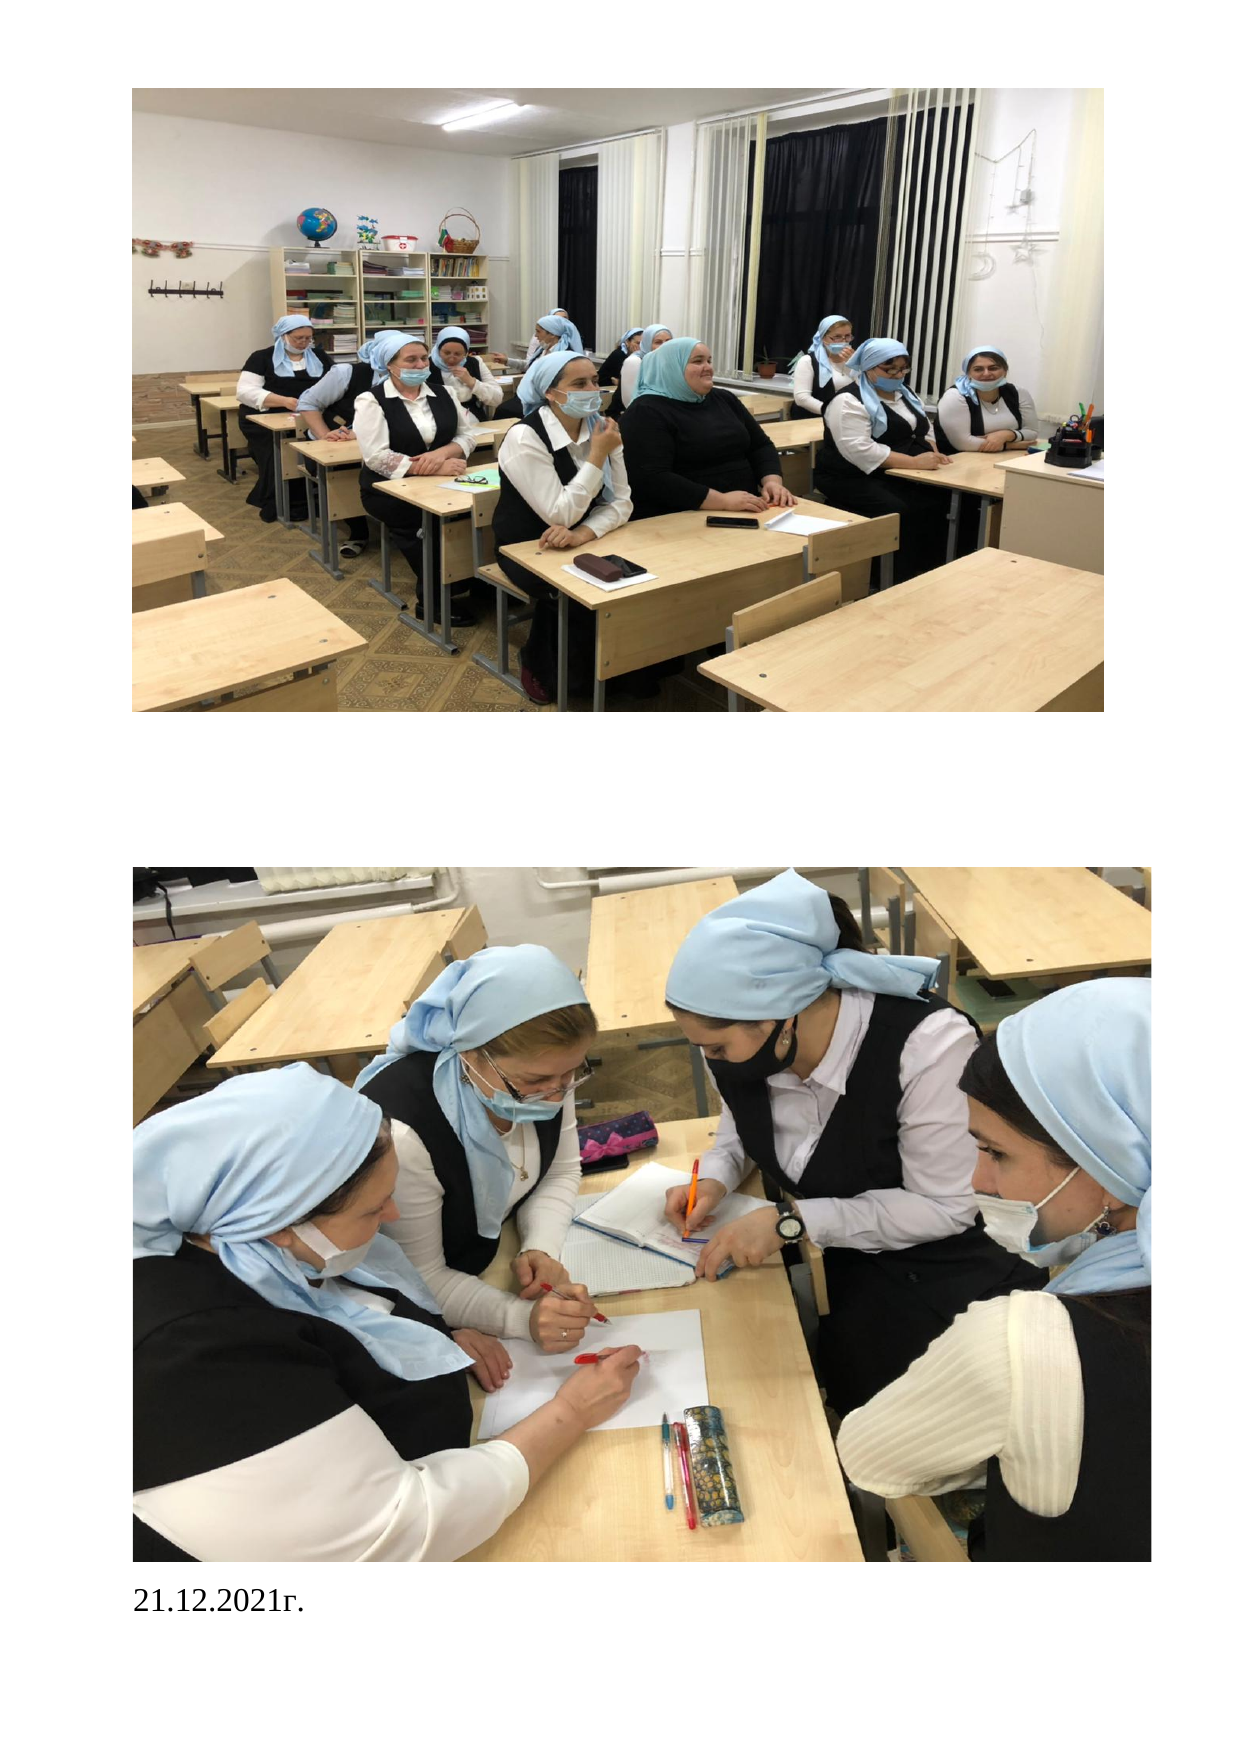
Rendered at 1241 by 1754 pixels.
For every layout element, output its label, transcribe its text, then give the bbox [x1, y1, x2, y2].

picture [132, 867, 1152, 1562]
text 21.12.2021г. [133, 1580, 1152, 1619]
picture [132, 88, 1104, 712]
